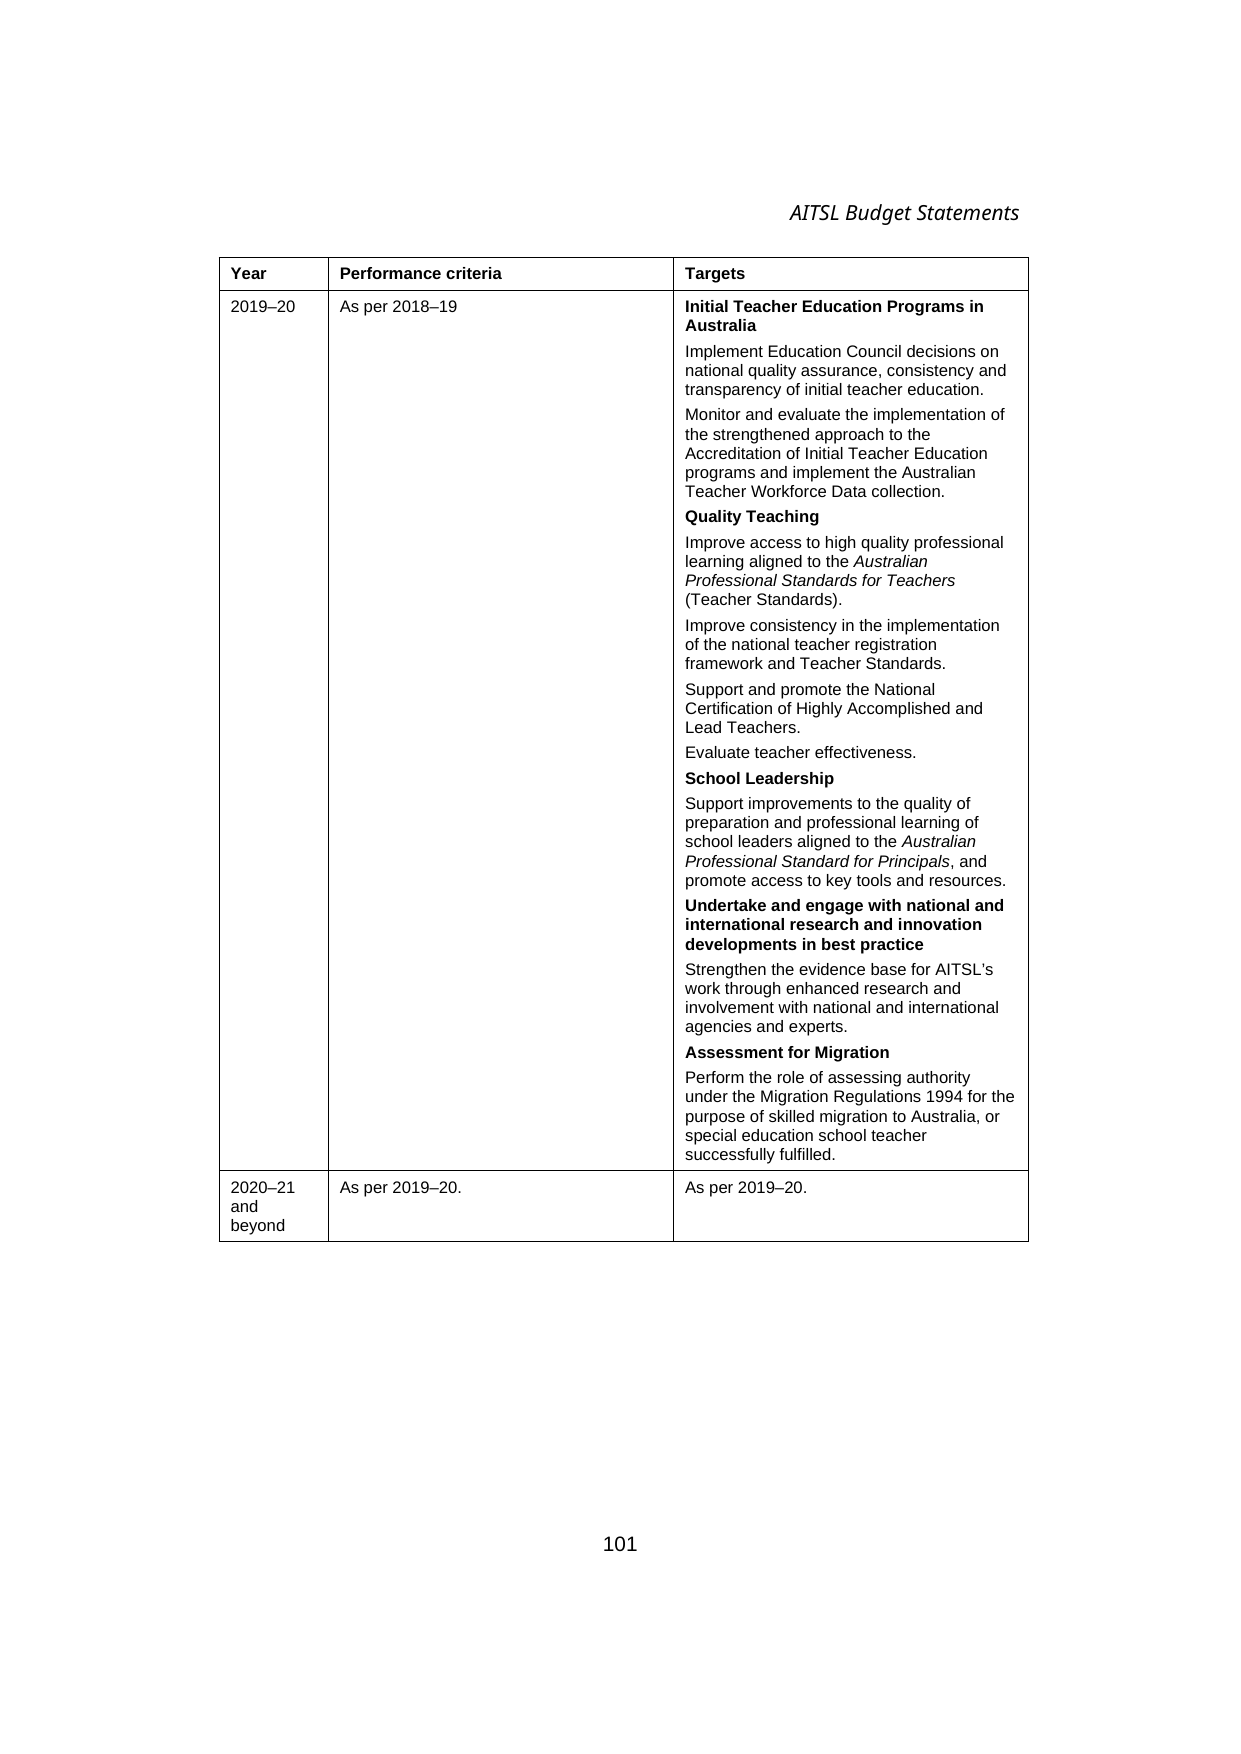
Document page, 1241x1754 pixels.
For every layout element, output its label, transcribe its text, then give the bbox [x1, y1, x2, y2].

table_header Year [220, 258, 328, 289]
table_cell As per 2018–19 [329, 291, 673, 1170]
table_cell As per 2019–20. [674, 1171, 1028, 1241]
table_header Performance criteria [329, 258, 673, 289]
table_cell As per 2019–20. [329, 1171, 673, 1241]
table_cell Initial Teacher Education Programs in Australia Implement Education Council decisions on national quality assurance, consistency and transparency of initial teacher education. Monitor and evaluate the implementation of the strengthened approach to the Accreditation of Initial Teacher Education programs and implement the Australian Teacher Workforce Data collection. Quality Teaching Improve access to high quality professional learning aligned to the Australian Professional Standards for Teachers (Teacher Standards). Improve consistency in the implementation of the national teacher registration framework and Teacher Standards. Support and promote the National Certification of Highly Accomplished and Lead Teachers. Evaluate teacher effectiveness. School Leadership Support improvements to the quality of preparation and professional learning of school leaders aligned to the Australian Professional Standard for Principals, and promote access to key tools and resources. Undertake and engage with national and international research and innovation developments in best practice Strengthen the evidence base for AITSL’s work through enhanced research and involvement with national and international agencies and experts. Assessment for Migration Perform the role of assessing authority under the Migration Regulations 1994 for the purpose of skilled migration to Australia, or special education school teacher successfully fulfilled. [674, 291, 1028, 1170]
table_cell 2020–21 and beyond [220, 1171, 328, 1241]
table_cell 2019–20 [220, 291, 328, 1170]
table_header Targets [674, 258, 1028, 289]
